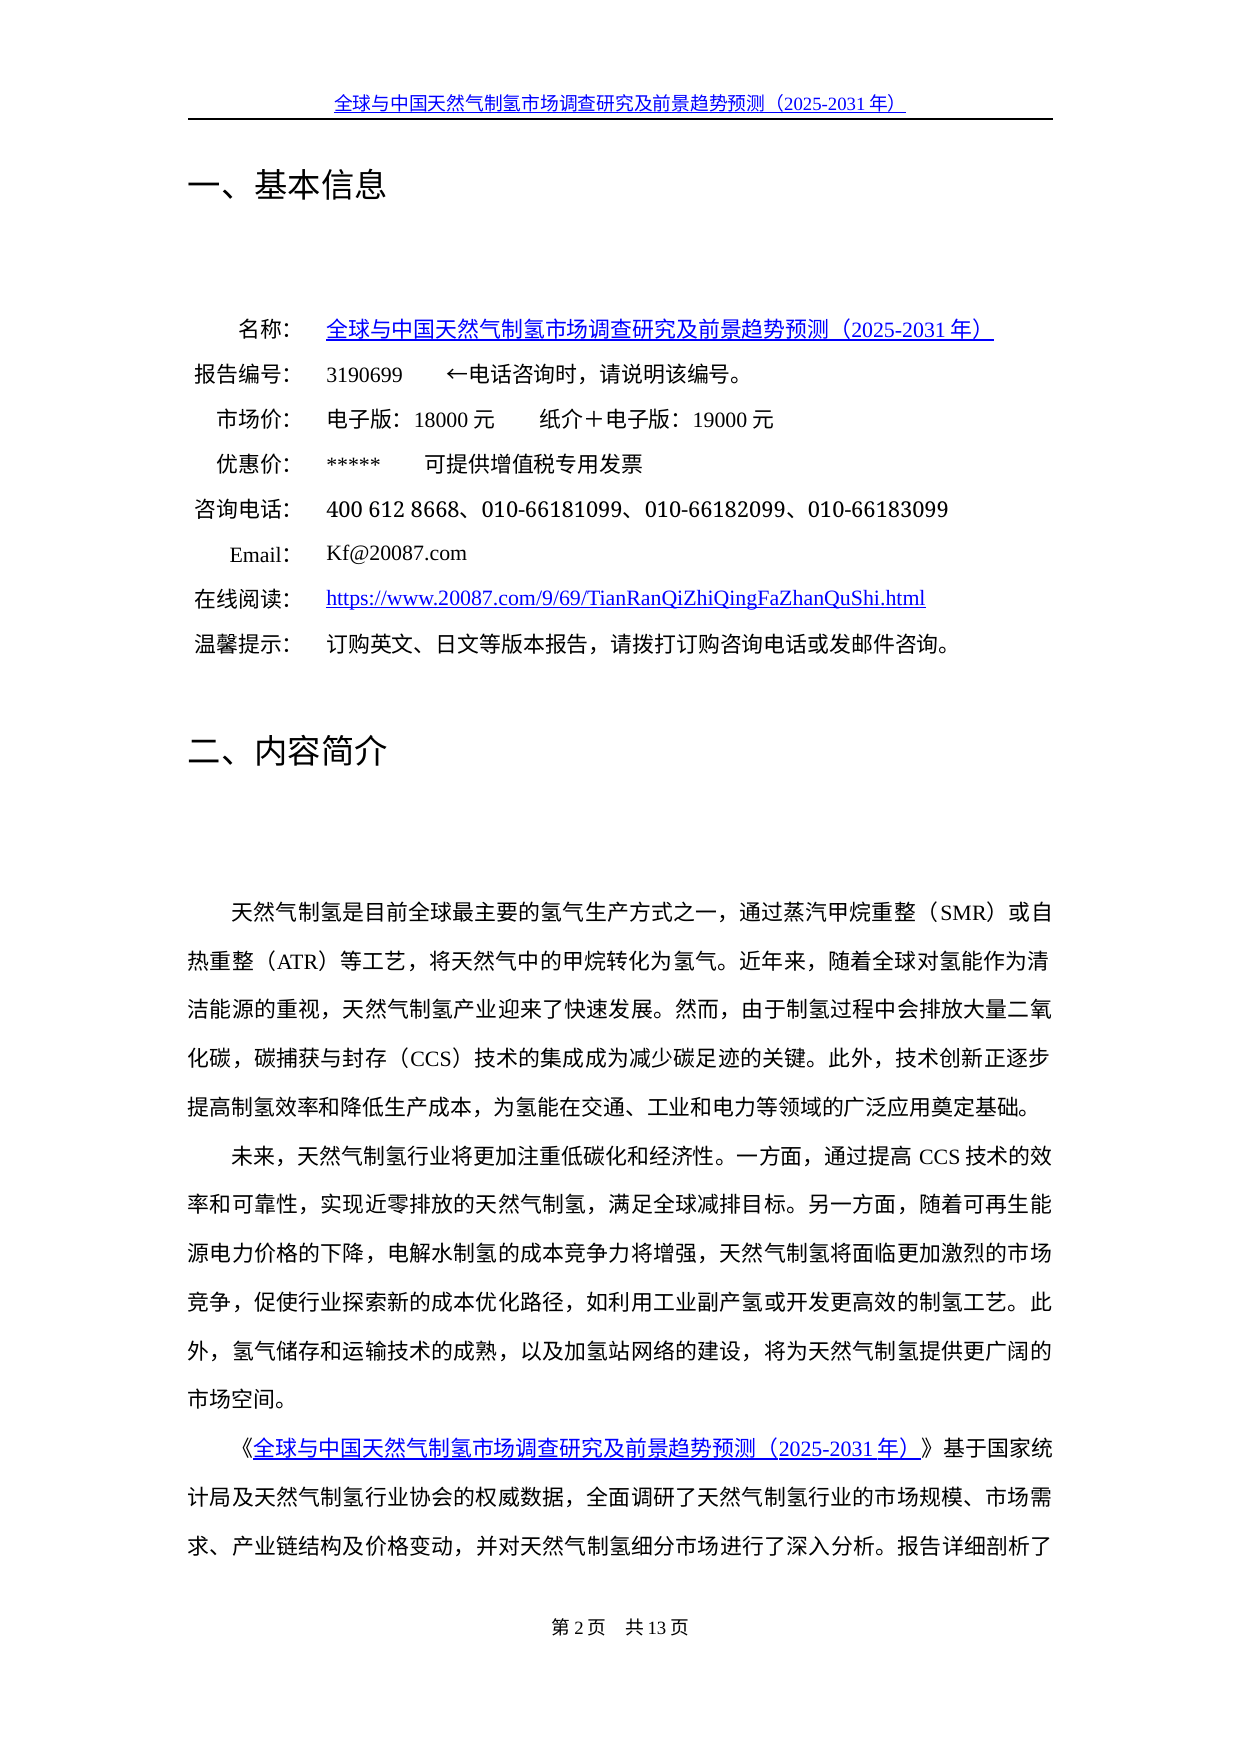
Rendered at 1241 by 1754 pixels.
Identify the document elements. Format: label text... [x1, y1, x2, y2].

table_cell 温馨提示： [167, 627, 315, 672]
table_cell Email： [167, 537, 315, 582]
table_cell 咨询电话： [167, 492, 315, 537]
table_cell 订购英文、日文等版本报告，请拨打订购咨询电话或发邮件咨询。 [315, 627, 1073, 672]
table_cell 电子版：18000 元 纸介＋电子版：19000 元 [315, 402, 1073, 447]
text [187, 894, 1053, 1561]
table_cell 市场价： [167, 402, 315, 447]
title 一、基本信息 [187, 150, 1053, 215]
table_cell 400 612 8668、010-66181099、010-66182099、010-66183099 [315, 492, 1073, 537]
table_cell 3190699 ←电话咨询时，请说明该编号。 [315, 357, 1073, 402]
table_cell Kf@20087.com [315, 537, 1073, 582]
table_cell 在线阅读： [167, 582, 315, 627]
table_cell 报告编号： [167, 357, 315, 402]
table_header 名称： [167, 312, 315, 357]
table_header 全球与中国天然气制氢市场调查研究及前景趋势预测（2025-2031年） [315, 312, 1073, 357]
table_cell [315, 582, 1073, 627]
table_cell ***** 可提供增值税专用发票 [315, 447, 1073, 492]
table_cell 优惠价： [167, 447, 315, 492]
title 二、内容简介 [187, 717, 1053, 782]
